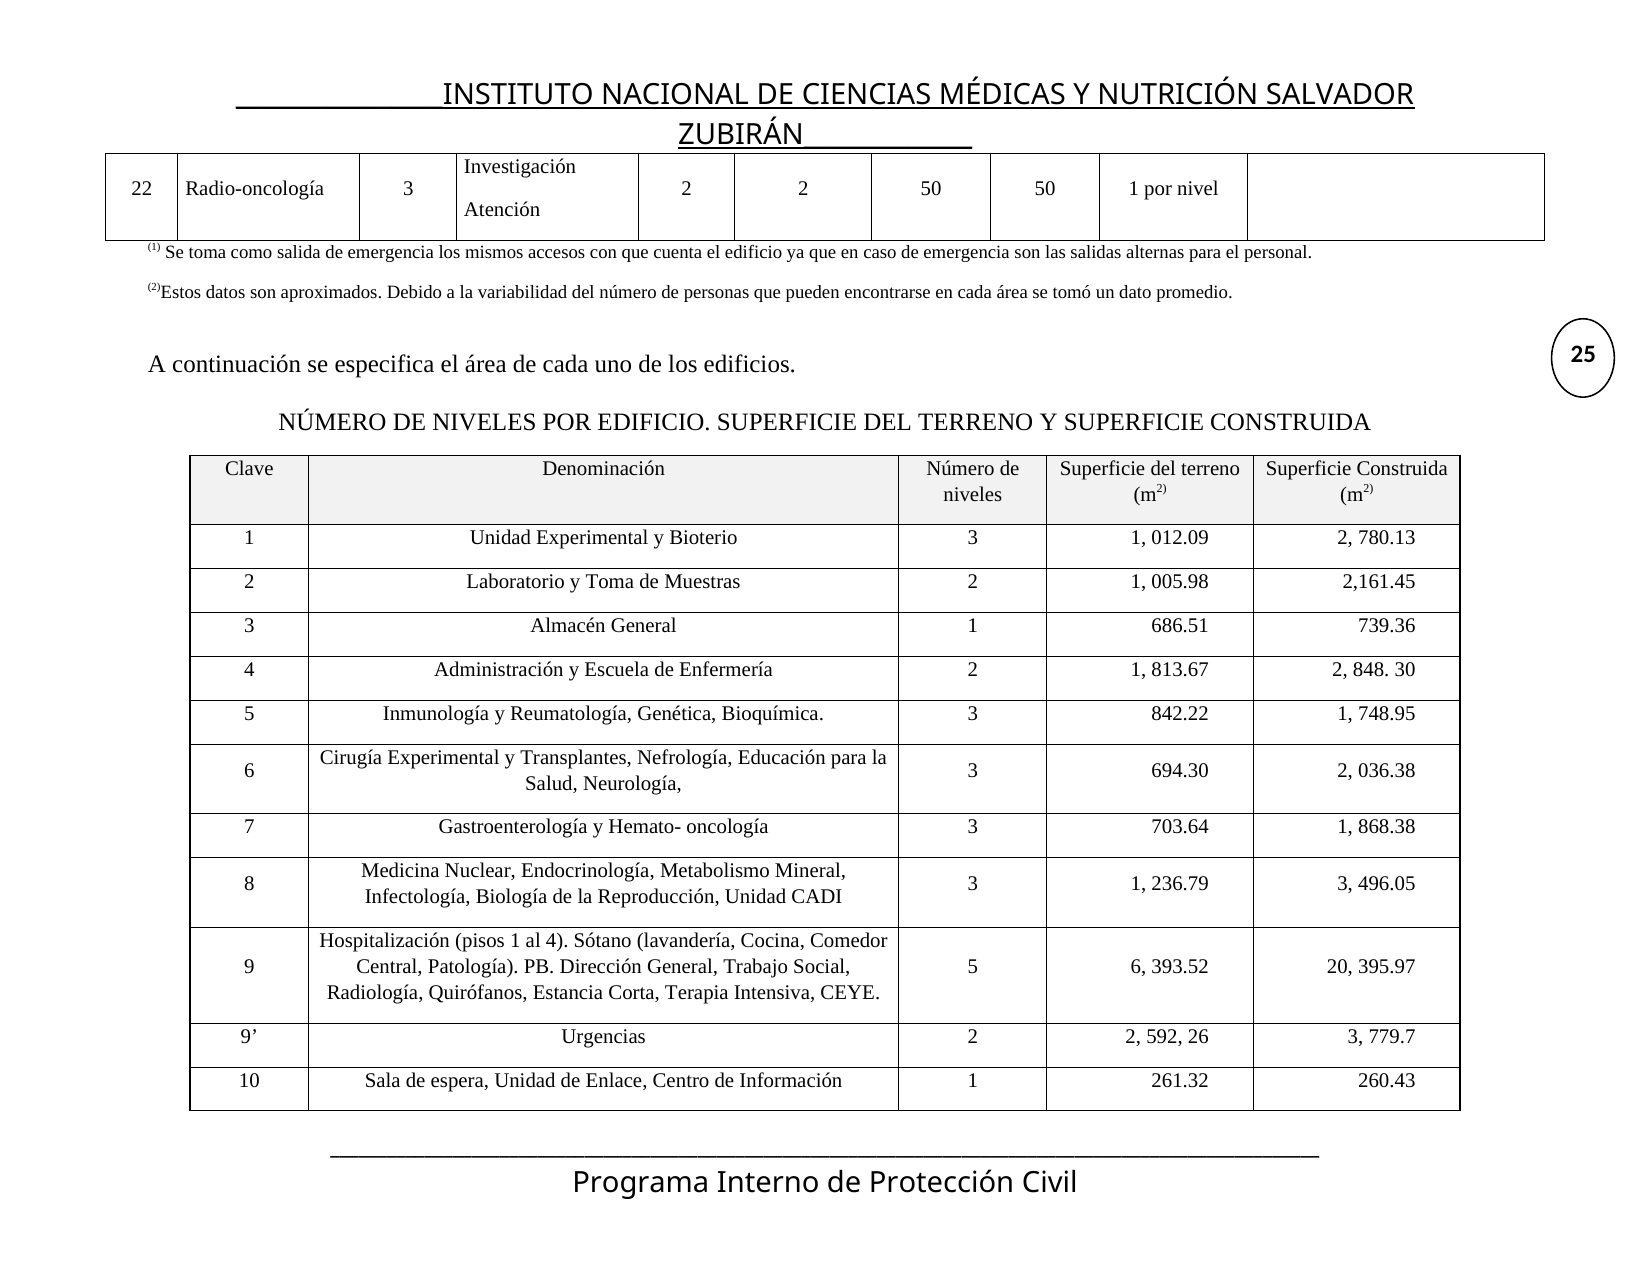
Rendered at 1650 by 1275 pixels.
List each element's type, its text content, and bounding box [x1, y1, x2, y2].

table_cell Inmunología y Reumatología, Genética, Bioquímica. [309, 701, 898, 743]
table_cell 842.22 [1047, 701, 1253, 743]
table_cell Gastroenterología y Hemato- oncología [309, 814, 898, 857]
table_cell 260.43 [1254, 1068, 1459, 1110]
table_cell 686.51 [1047, 613, 1253, 656]
table_cell 3 [899, 525, 1046, 568]
table_header Clave [191, 456, 308, 524]
table_cell 2 [639, 154, 734, 240]
table_cell 2, 848. 30 [1254, 657, 1459, 700]
table_cell 1 [899, 1068, 1046, 1110]
table_cell [1248, 154, 1544, 240]
table_cell 2, 780.13 [1254, 525, 1459, 568]
text A continuación se especifica el área de cada uno de los edificios. [148, 349, 1502, 378]
table_cell 1 [899, 613, 1046, 656]
table_header Superficie Construida (m2) [1254, 456, 1459, 524]
table_cell 50 [872, 154, 990, 240]
table_cell 2,161.45 [1254, 569, 1459, 612]
table_cell Almacén General [309, 613, 898, 656]
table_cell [309, 1068, 898, 1110]
table_cell 50 [991, 154, 1099, 240]
table_header Superficie del terreno (m2) [1047, 456, 1253, 524]
table_cell Cirugía Experimental y Transplantes, Nefrología, Educación para la Salud, Neurología, [309, 745, 898, 813]
table_cell Laboratorio y Toma de Muestras [309, 569, 898, 612]
table_cell 3 [360, 154, 456, 240]
table_cell 1, 012.09 [1047, 525, 1253, 568]
table_cell 1, 813.67 [1047, 657, 1253, 700]
table_cell 703.64 [1047, 814, 1253, 857]
table_cell 2 [899, 569, 1046, 612]
table_cell 4 [191, 657, 308, 700]
table_cell 3, 496.05 [1254, 858, 1459, 927]
table_cell 1, 748.95 [1254, 701, 1459, 743]
table_cell 5 [899, 928, 1046, 1023]
table_cell 3 [899, 858, 1046, 927]
table_cell 22 [106, 154, 177, 240]
table_cell 2 [191, 569, 308, 612]
table_cell 9 [191, 928, 308, 1023]
table_cell 7 [191, 814, 308, 857]
table_cell 1 por nivel [1100, 154, 1247, 240]
table_cell 2, 036.38 [1254, 745, 1459, 813]
table_cell Investigación Atención [457, 154, 638, 240]
table_cell 2 [735, 154, 871, 240]
table_cell 10 [191, 1068, 308, 1110]
table_cell 1 [191, 525, 308, 568]
table_cell Urgencias [309, 1024, 898, 1067]
table_cell 1, 005.98 [1047, 569, 1253, 612]
table_cell 1, 868.38 [1254, 814, 1459, 857]
table_cell Radio-oncología [178, 154, 359, 240]
table_cell 3 [899, 814, 1046, 857]
table_cell 739.36 [1254, 613, 1459, 656]
table_cell 5 [191, 701, 308, 743]
table_cell 2 [899, 657, 1046, 700]
table_cell 1, 236.79 [1047, 858, 1253, 927]
table_cell 20, 395.97 [1254, 928, 1459, 1023]
table_cell Medicina Nuclear, Endocrinología, Metabolismo Mineral, Infectología, Biología de la Reproducción, Unidad CADI [309, 858, 898, 927]
table_cell 9’ [191, 1024, 308, 1067]
table_cell 3, 779.7 [1254, 1024, 1459, 1067]
table_cell Unidad Experimental y Bioterio [309, 525, 898, 568]
text NÚMERO DE NIVELES POR EDIFICIO. SUPERFICIE DEL TERRENO Y SUPERFICIE CONSTRUIDA [148, 407, 1502, 436]
table_cell 8 [191, 858, 308, 927]
table_cell 2, 592, 26 [1047, 1024, 1253, 1067]
table_cell 3 [899, 701, 1046, 743]
table_cell 3 [191, 613, 308, 656]
table_cell Administración y Escuela de Enfermería [309, 657, 898, 700]
text (2)Estos datos son aproximados. Debido a la variabilidad del número de personas que pueden encontrarse en cada área se tomó un dato promedio. [148, 281, 1502, 302]
table_cell 261.32 [1047, 1068, 1253, 1110]
table_header Número de niveles [899, 456, 1046, 524]
table_cell 6, 393.52 [1047, 928, 1253, 1023]
table_cell Hospitalización (pisos 1 al 4). Sótano (lavandería, Cocina, Comedor Central, Patología). PB. Dirección General, Trabajo Social, Radiología, Quirófanos, Estancia Corta, Terapia Intensiva, CEYE. [309, 928, 898, 1023]
table_cell 6 [191, 745, 308, 813]
table_cell 3 [899, 745, 1046, 813]
table_cell 694.30 [1047, 745, 1253, 813]
table_header Denominación [309, 456, 898, 524]
text (1) Se toma como salida de emergencia los mismos accesos con que cuenta el edificio ya que en caso de emergencia son las salidas alternas para el personal. [148, 241, 1502, 262]
table_cell 2 [899, 1024, 1046, 1067]
